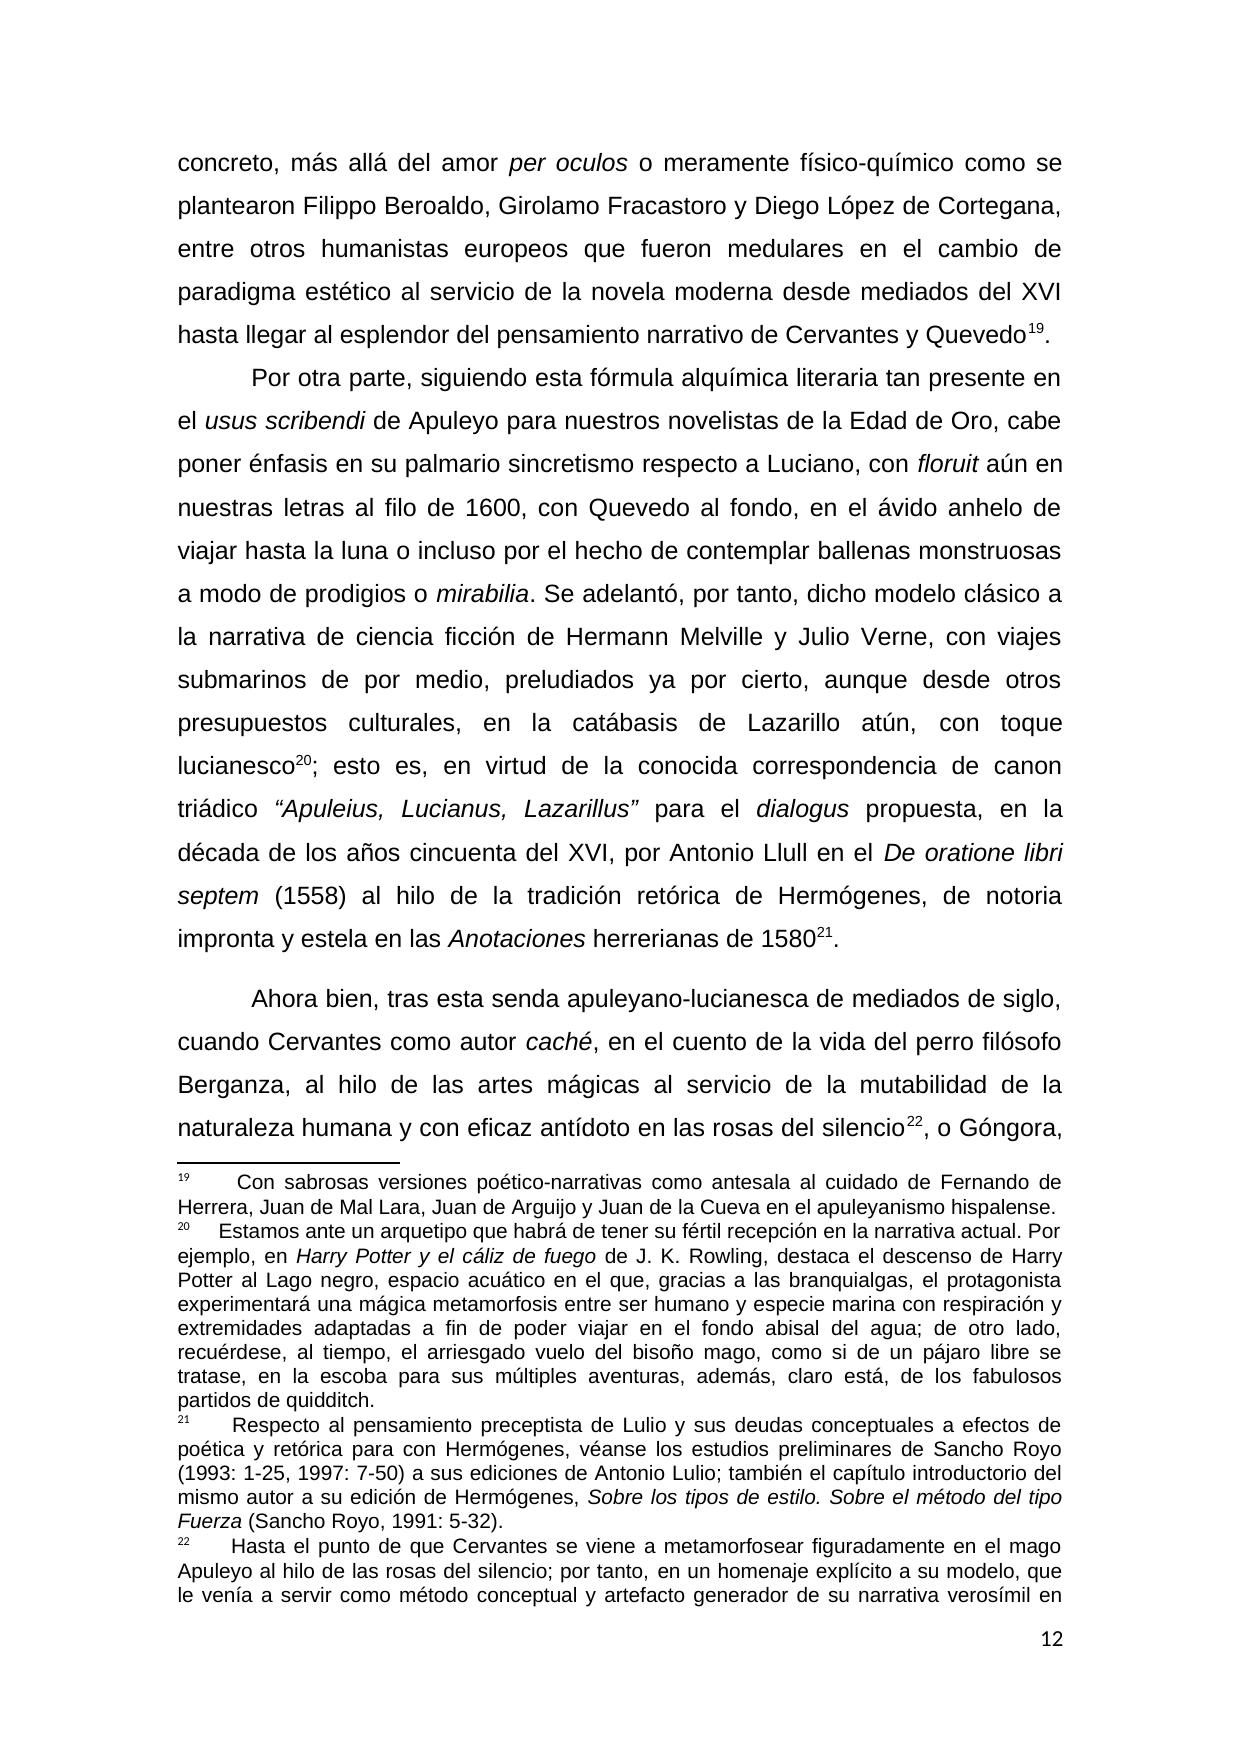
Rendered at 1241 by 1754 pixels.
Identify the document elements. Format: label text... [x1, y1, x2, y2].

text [177, 148, 1063, 349]
text Ahora bien, tras esta senda apuleyano-lucianesca de mediados de siglo, cuando Cervantes como autor caché, en el cuento de la vida del perro filósofo Berganza, al hilo de las artes mágicas al servicio de la mutabilidad de la naturaleza humana y con eficaz antídoto en las rosas del silencio, o Góngora, en sus Soledades, con guiños ovidianos a Ascálafo en su vuelo suspendido, decidieron recrear aves nocturnas, como lechuzas y búhos, más allá del simbolismo en alusión a la sabiduría y el ideal de Job del Post tenebras spero lucem, ¿no desearon poner de relieve, en el plano de la ficción, el deseo de obtener otra piedra filosofal, en concreto, ver por parte del ser humano con claridad lumínica en la oscuridad?; y desde este mismo prisma y óptica de alquimia apuleyano-lucianesca a efectos de metamorfosis y transmutaciones literarias tan habituales en la narrativa áurea de transformaciones, ¿el autor anónimo de la Segunda parte del Lazarillo de Tormes (1555), quien decidió interpretar el modelo primigenio en su parodia épico-novelesca de la batalla, los libros de caballerías y la esgrima, no trató de poner de manifiesto, en fin, tomando como referente a su protagonista Lázaro-atún, la inclinación del ser humano por nadar libremente en el fondo abisal marino como los peces, superando contra natura sus limitaciones físicas y fisiológicas? [177, 984, 1063, 1142]
text Por otra parte, siguiendo esta fórmula alquímica literaria tan presente en el usus scribendi de Apuleyo para nuestros novelistas de la Edad de Oro, cabe poner énfasis en su palmario sincretismo respecto a Luciano, con floruit aún en nuestras letras al filo de 1600, con Quevedo al fondo, en el ávido anhelo de viajar hasta la luna o incluso por el hecho de contemplar ballenas monstruosas a modo de prodigios o mirabilia. Se adelantó, por tanto, dicho modelo clásico a la narrativa de ciencia ficción de Hermann Melville y Julio Verne, con viajes submarinos de por medio, preludiados ya por cierto, aunque desde otros presupuestos culturales, en la catábasis de Lazarillo atún, con toque lucianesco; esto es, en virtud de la conocida correspondencia de canon triádico “Apuleius, Lucianus, Lazarillus” para el dialogus propuesta, en la década de los años cincuenta del XVI, por Antonio Llull en el De oratione libri septem (1558) al hilo de la tradición retórica de Hermógenes, de notoria impronta y estela en las Anotaciones herrerianas de 1580. [177, 363, 1063, 953]
